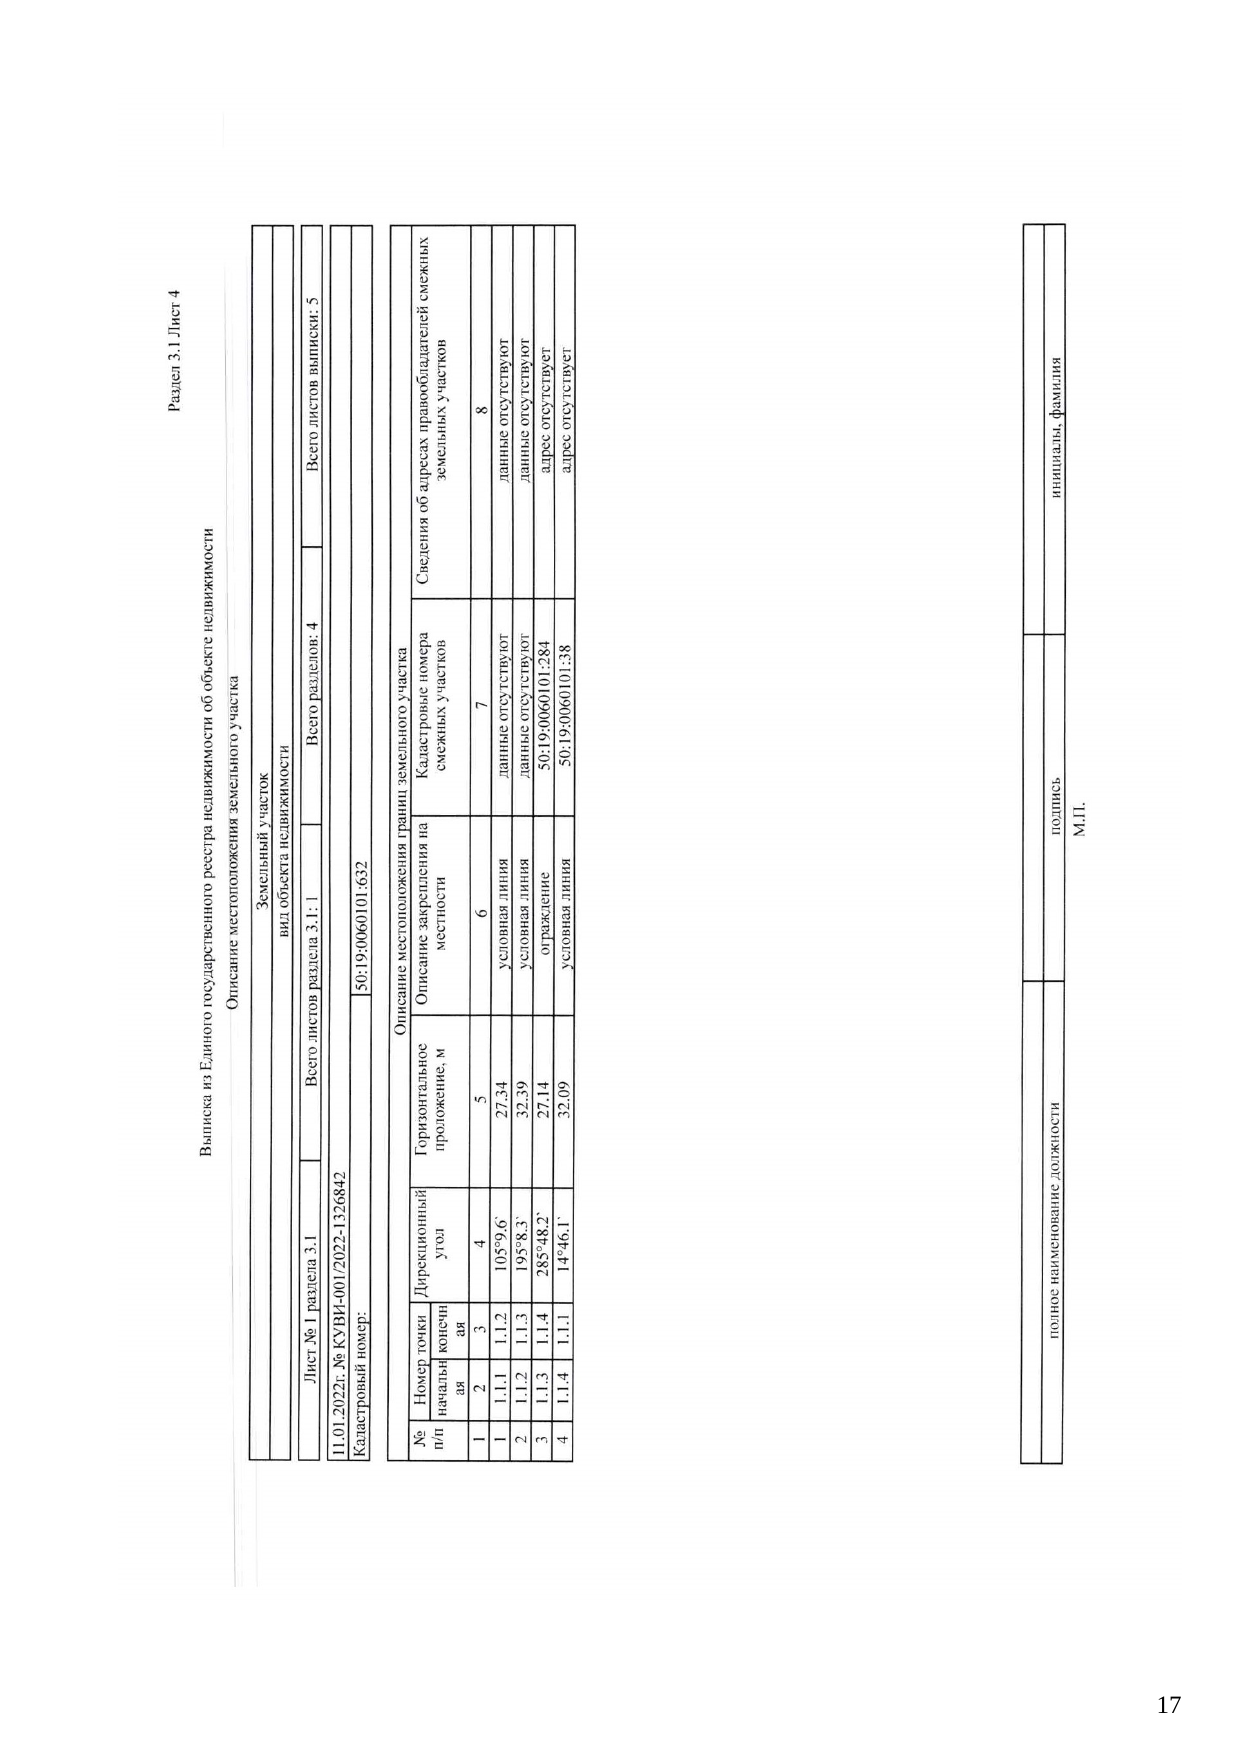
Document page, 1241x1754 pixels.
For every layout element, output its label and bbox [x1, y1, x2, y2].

picture [118, 88, 1182, 1602]
